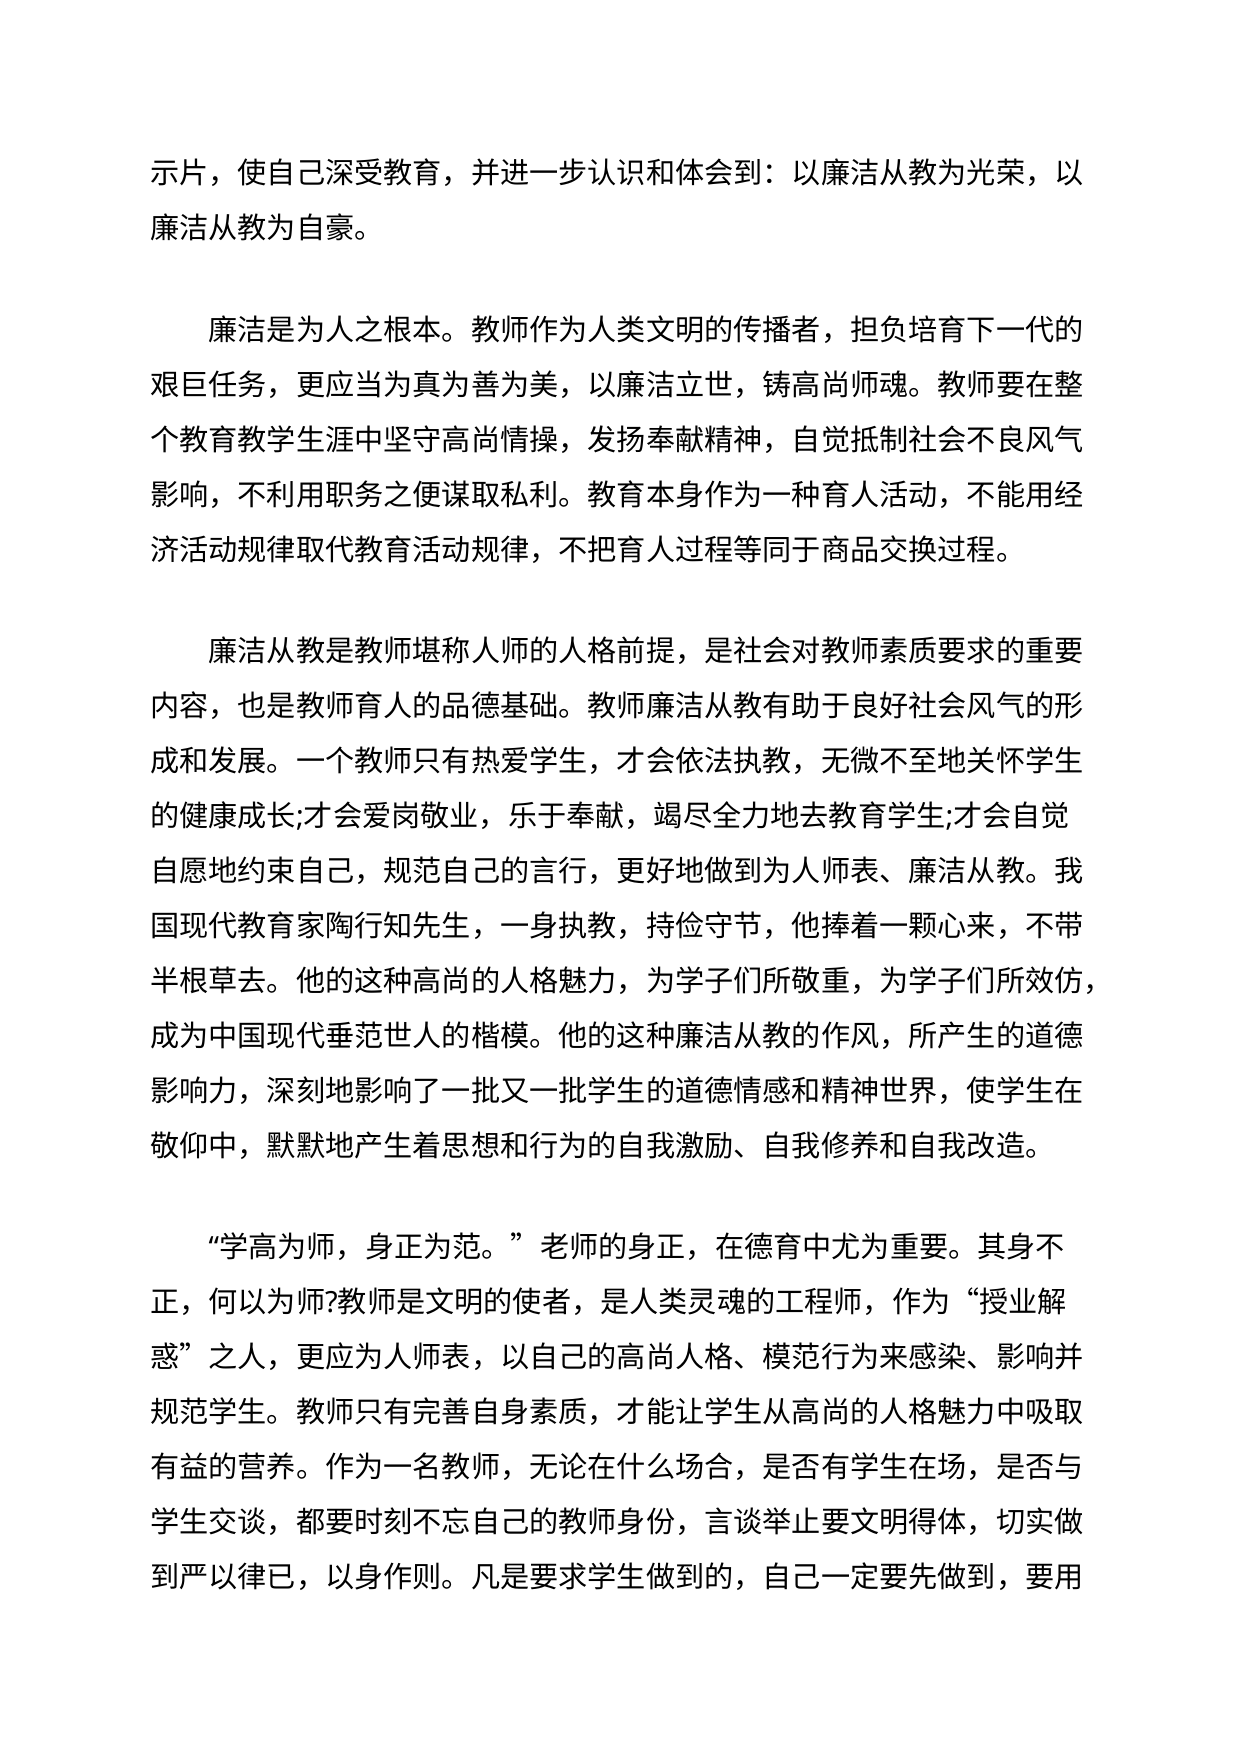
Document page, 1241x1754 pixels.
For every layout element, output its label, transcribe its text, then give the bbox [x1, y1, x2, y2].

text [150, 150, 1090, 247]
text 廉洁是为人之根本。教师作为人类文明的传播者，担负培育下一代的艰巨任务，更应当为真为善为美，以廉洁立世，铸高尚师魂。教师要在整个教育教学生涯中坚守高尚情操，发扬奉献精神，自觉抵制社会不良风气影响，不利用职务之便谋取私利。教育本身作为一种育人活动，不能用经济活动规律取代教育活动规律，不把育人过程等同于商品交换过程。 [150, 307, 1090, 568]
text 廉洁从教是教师堪称人师的人格前提，是社会对教师素质要求的重要内容，也是教师育人的品德基础。教师廉洁从教有助于良好社会风气的形成和发展。一个教师只有热爱学生，才会依法执教，无微不至地关怀学生的健康成长;才会爱岗敬业，乐于奉献，竭尽全力地去教育学生;才会自觉自愿地约束自己，规范自己的言行，更好地做到为人师表、廉洁从教。我国现代教育家陶行知先生，一身执教，持俭守节，他捧着一颗心来，不带半根草去。他的这种高尚的人格魅力，为学子们所敬重，为学子们所效仿，成为中国现代垂范世人的楷模。他的这种廉洁从教的作风，所产生的道德影响力，深刻地影响了一批又一批学生的道德情感和精神世界，使学生在敬仰中，默默地产生着思想和行为的自我激励、自我修养和自我改造。 [150, 628, 1090, 1164]
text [150, 1224, 1090, 1596]
